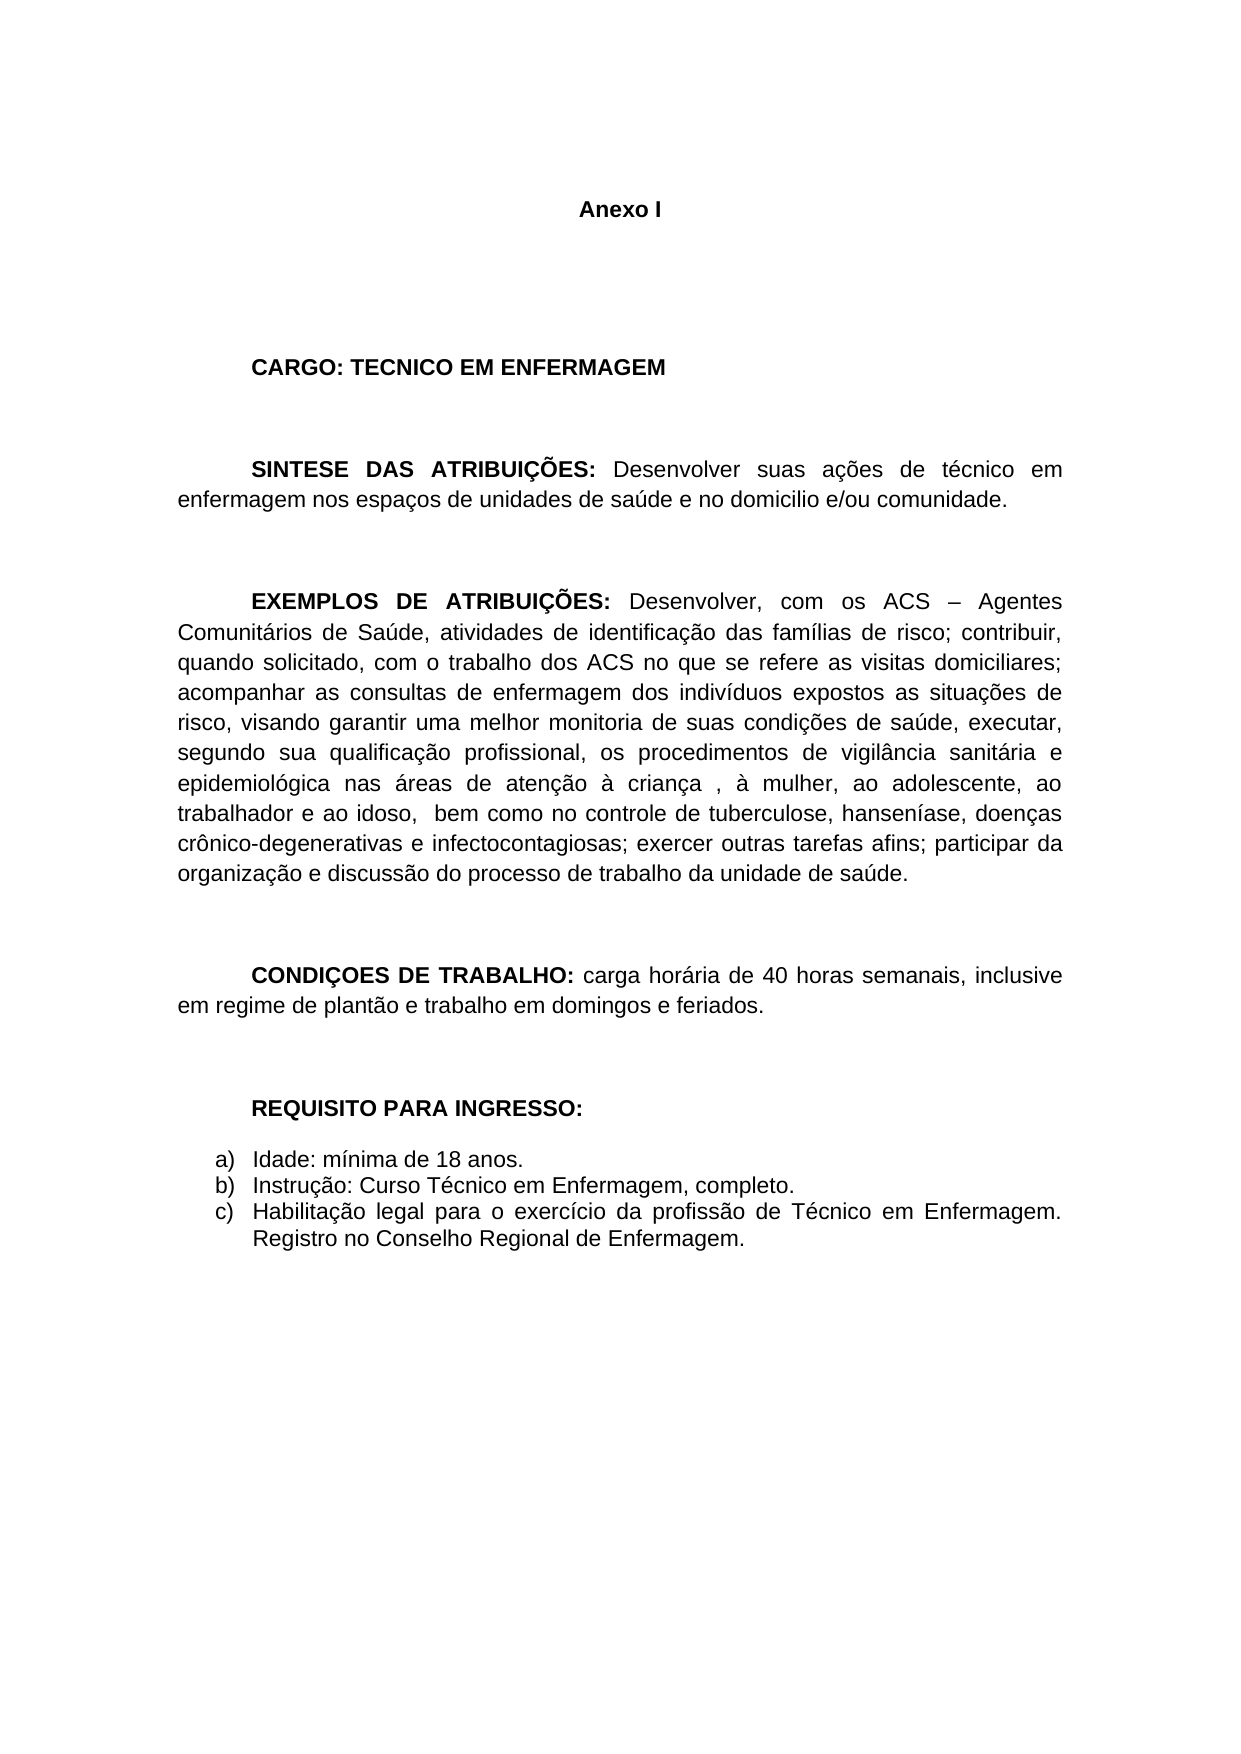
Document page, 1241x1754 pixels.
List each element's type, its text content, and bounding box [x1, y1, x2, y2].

text CONDIÇOES DE TRABALHO: carga horária de 40 horas semanais, inclusive em regime de plantão e trabalho em domingos e feriados. [177, 962, 1063, 1019]
list Habilitação legal para o exercício da profissão de Técnico em Enfermagem. Registro no Conselho Regional de Enfermagem. [215, 1198, 1063, 1251]
list Instrução: Curso Técnico em Enfermagem, completo. [215, 1172, 1063, 1198]
text Anexo I [177, 196, 1063, 222]
text SINTESE DAS ATRIBUIÇÕES: Desenvolver suas ações de técnico em enfermagem nos espaços de unidades de saúde e no domicilio e/ou comunidade. [177, 456, 1063, 512]
text REQUISITO PARA INGRESSO: [177, 1094, 1063, 1121]
text EXEMPLOS DE ATRIBUIÇÕES: Desenvolver, com os ACS – Agentes Comunitários de Saúde, atividades de identificação das famílias de risco; contribuir, quando solicitado, com o trabalho dos ACS no que se refere as visitas domiciliares; acompanhar as consultas de enfermagem dos indivíduos expostos as situações de risco, visando garantir uma melhor monitoria de suas condições de saúde, executar, segundo sua qualificação profissional, os procedimentos de vigilância sanitária e epidemiológica nas áreas de atenção à criança , à mulher, ao adolescente, ao trabalhador e ao idoso, bem como no controle de tuberculose, hanseníase, doenças crônico-degenerativas e infectocontagiosas; exercer outras tarefas afins; participar da organização e discussão do processo de trabalho da unidade de saúde. [177, 588, 1063, 886]
list Idade: mínima de 18 anos. [215, 1146, 1063, 1172]
text CARGO: TECNICO EM ENFERMAGEM [177, 354, 1063, 380]
